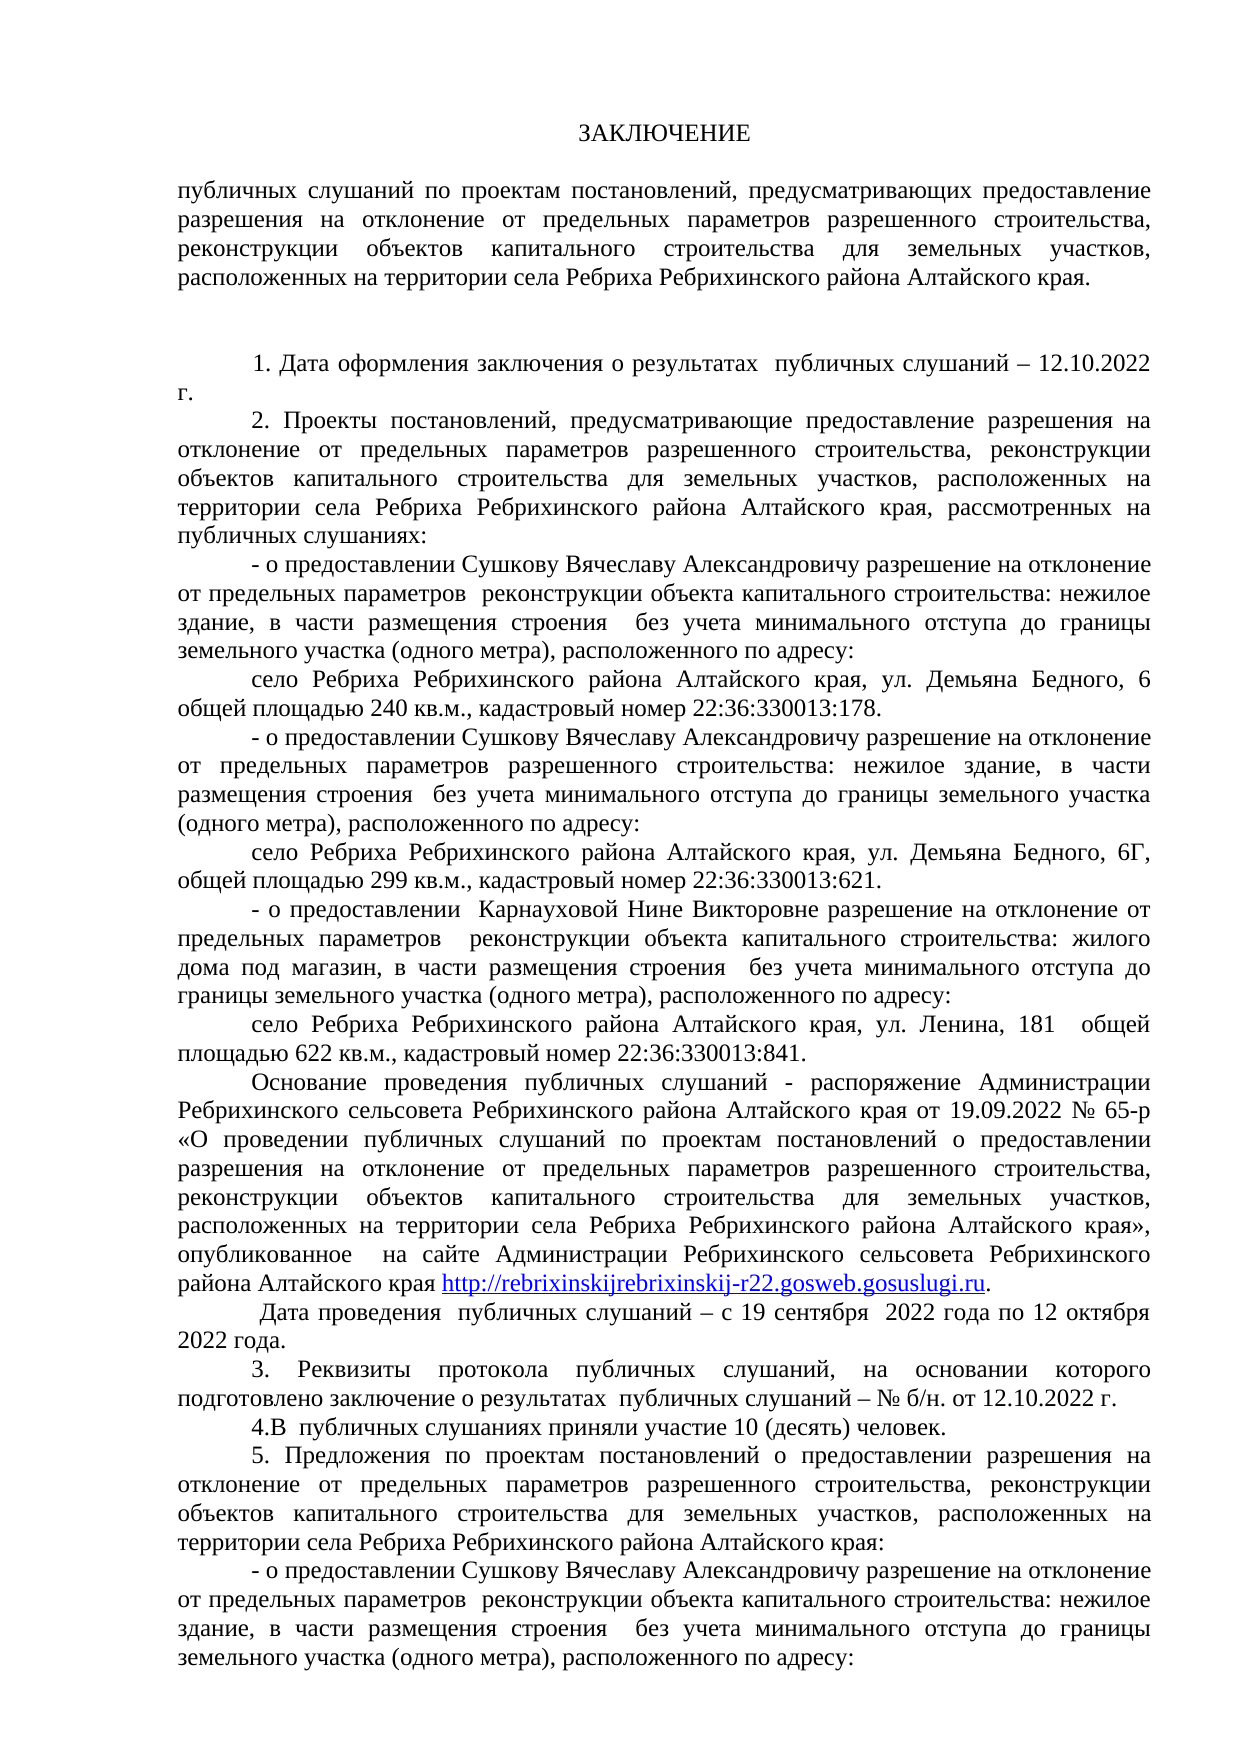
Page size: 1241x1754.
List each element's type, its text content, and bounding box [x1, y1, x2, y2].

text 1. Дата оформления заключения о результатах публичных слушаний – 12.10.2022 г. [177, 348, 1152, 406]
text Дата проведения публичных слушаний – с 19 сентября 2022 года по 12 октября 2022 года. [177, 1297, 1152, 1354]
text - о предоставлении Карнауховой Нине Викторовне разрешение на отклонение от предельных параметров реконструкции объекта капитального строительства: жилого дома под магазин, в части размещения строения без учета минимального отступа до границы земельного участка (одного метра), расположенного по адресу: [177, 894, 1152, 1009]
text 5. Предложения по проектам постановлений о предоставлении разрешения на отклонение от предельных параметров разрешенного строительства, реконструкции объектов капитального строительства для земельных участков, расположенных на территории села Ребриха Ребрихинского района Алтайского края: [177, 1441, 1152, 1556]
text - о предоставлении Сушкову Вячеславу Александровичу разрешение на отклонение от предельных параметров реконструкции объекта капитального строительства: нежилое здание, в части размещения строения без учета минимального отступа до границы земельного участка (одного метра), расположенного по адресу: [177, 1556, 1152, 1671]
text село Ребриха Ребрихинского района Алтайского края, ул. Ленина, 181 общей площадью 622 кв.м., кадастровый номер 22:36:330013:841. [177, 1009, 1152, 1067]
text село Ребриха Ребрихинского района Алтайского края, ул. Демьяна Бедного, 6Г, общей площадью 299 кв.м., кадастровый номер 22:36:330013:621. [177, 837, 1152, 894]
text - о предоставлении Сушкову Вячеславу Александровичу разрешение на отклонение от предельных параметров реконструкции объекта капитального строительства: нежилое здание, в части размещения строения без учета минимального отступа до границы земельного участка (одного метра), расположенного по адресу: [177, 549, 1152, 664]
text 2. Проекты постановлений, предусматривающие предоставление разрешения на отклонение от предельных параметров разрешенного строительства, реконструкции объектов капитального строительства для земельных участков, расположенных на территории села Ребриха Ребрихинского района Алтайского края, рассмотренных на публичных слушаниях: [177, 406, 1152, 549]
text 4.В публичных слушаниях приняли участие 10 (десять) человек. [177, 1412, 1152, 1441]
text село Ребриха Ребрихинского района Алтайского края, ул. Демьяна Бедного, 6 общей площадью 240 кв.м., кадастровый номер 22:36:330013:178. [177, 664, 1152, 722]
text ЗАКЛЮЧЕНИЕ [177, 118, 1152, 147]
text публичных слушаний по проектам постановлений, предусматривающих предоставление разрешения на отклонение от предельных параметров разрешенного строительства, реконструкции объектов капитального строительства для земельных участков, расположенных на территории села Ребриха Ребрихинского района Алтайского края. [177, 176, 1152, 291]
text Основание проведения публичных слушаний - распоряжение Администрации Ребрихинского сельсовета Ребрихинского района Алтайского края от 19.09.2022 № 65-р «О проведении публичных слушаний по проектам постановлений о предоставлении разрешения на отклонение от предельных параметров разрешенного строительства, реконструкции объектов капитального строительства для земельных участков, расположенных на территории села Ребриха Ребрихинского района Алтайского края», опубликованное на сайте Администрации Ребрихинского сельсовета Ребрихинского района Алтайского края http://rebrixinskijrebrixinskij-r22.gosweb.gosuslugi.ru. [177, 1067, 1152, 1297]
text 3. Реквизиты протокола публичных слушаний, на основании которого подготовлено заключение о результатах публичных слушаний – № б/н. от 12.10.2022 г. [177, 1354, 1152, 1412]
text - о предоставлении Сушкову Вячеславу Александровичу разрешение на отклонение от предельных параметров разрешенного строительства: нежилое здание, в части размещения строения без учета минимального отступа до границы земельного участка (одного метра), расположенного по адресу: [177, 722, 1152, 837]
